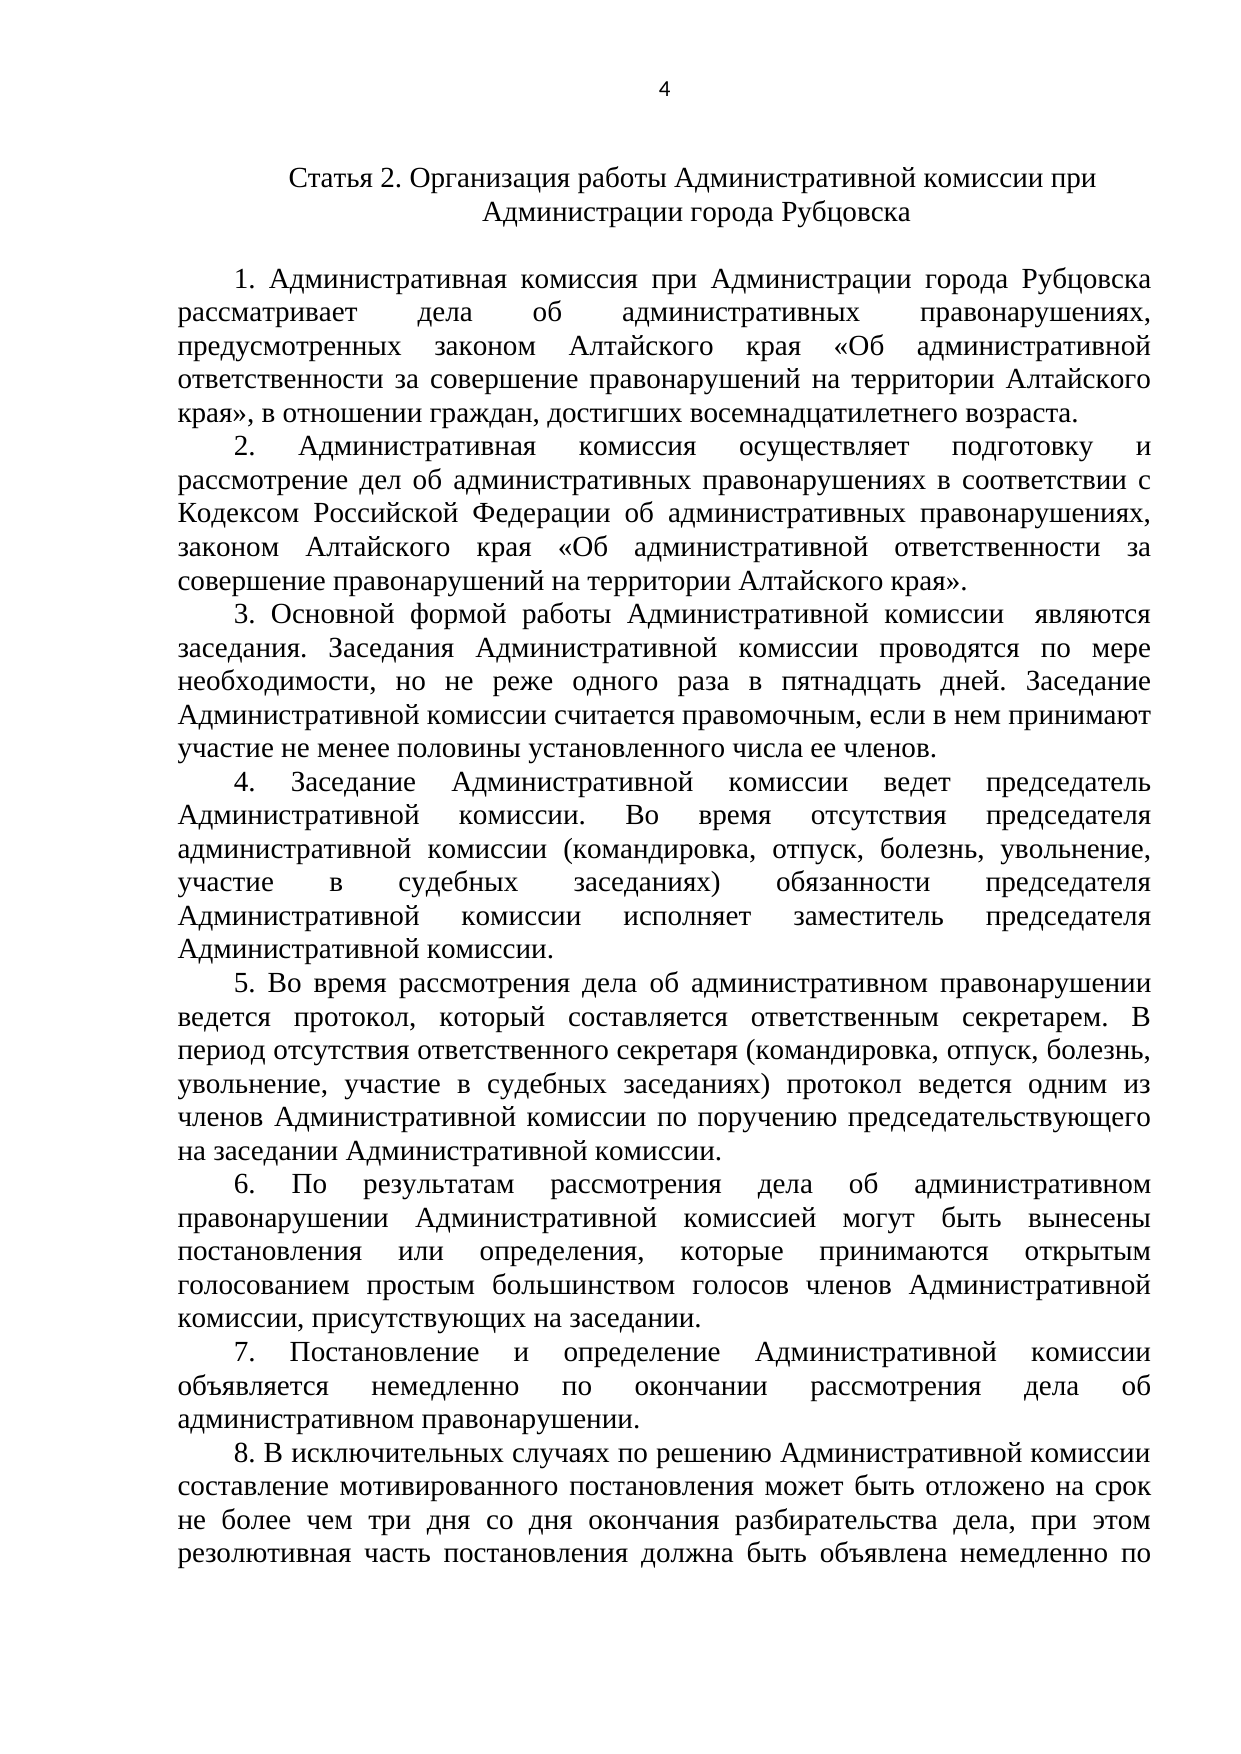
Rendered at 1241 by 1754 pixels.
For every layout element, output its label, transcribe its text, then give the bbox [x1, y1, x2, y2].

text Администрации города Рубцовска [177, 194, 1152, 227]
text Статья 2. Организация работы Административной комиссии при [177, 160, 1152, 194]
text 6. По результатам рассмотрения дела об административном правонарушении Административной комиссией могут быть вынесены постановления или определения, которые принимаются открытым голосованием простым большинством голосов членов Административной комиссии, присутствующих на заседании. [177, 1166, 1152, 1334]
text 2. Административная комиссия осуществляет подготовку и рассмотрение дел об административных правонарушениях в соответствии с Кодексом Российской Федерации об административных правонарушениях, законом Алтайского края «Об административной ответственности за совершение правонарушений на территории Алтайского края». [177, 428, 1152, 596]
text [177, 1435, 1152, 1569]
text 4. Заседание Административной комиссии ведет председатель Административной комиссии. Во время отсутствия председателя административной комиссии (командировка, отпуск, болезнь, увольнение, участие в судебных заседаниях) обязанности председателя Административной комиссии исполняет заместитель председателя Административной комиссии. [177, 764, 1152, 965]
text 3. Основной формой работы Административной комиссии являются заседания. Заседания Административной комиссии проводятся по мере необходимости, но не реже одного раза в пятнадцать дней. Заседание Административной комиссии считается правомочным, если в нем принимают участие не менее половины установленного числа ее членов. [177, 596, 1152, 764]
text 1. Административная комиссия при Администрации города Рубцовска рассматривает дела об административных правонарушениях, предусмотренных законом Алтайского края «Об административной ответственности за совершение правонарушений на территории Алтайского края», в отношении граждан, достигших восемнадцатилетнего возраста. [177, 261, 1152, 428]
text 7. Постановление и определение Административной комиссии объявляется немедленно по окончании рассмотрения дела об административном правонарушении. [177, 1334, 1152, 1435]
text 5. Во время рассмотрения дела об административном правонарушении ведется протокол, который составляется ответственным секретарем. В период отсутствия ответственного секретаря (командировка, отпуск, болезнь, увольнение, участие в судебных заседаниях) протокол ведется одним из членов Административной комиссии по поручению председательствующего на заседании Административной комиссии. [177, 965, 1152, 1166]
